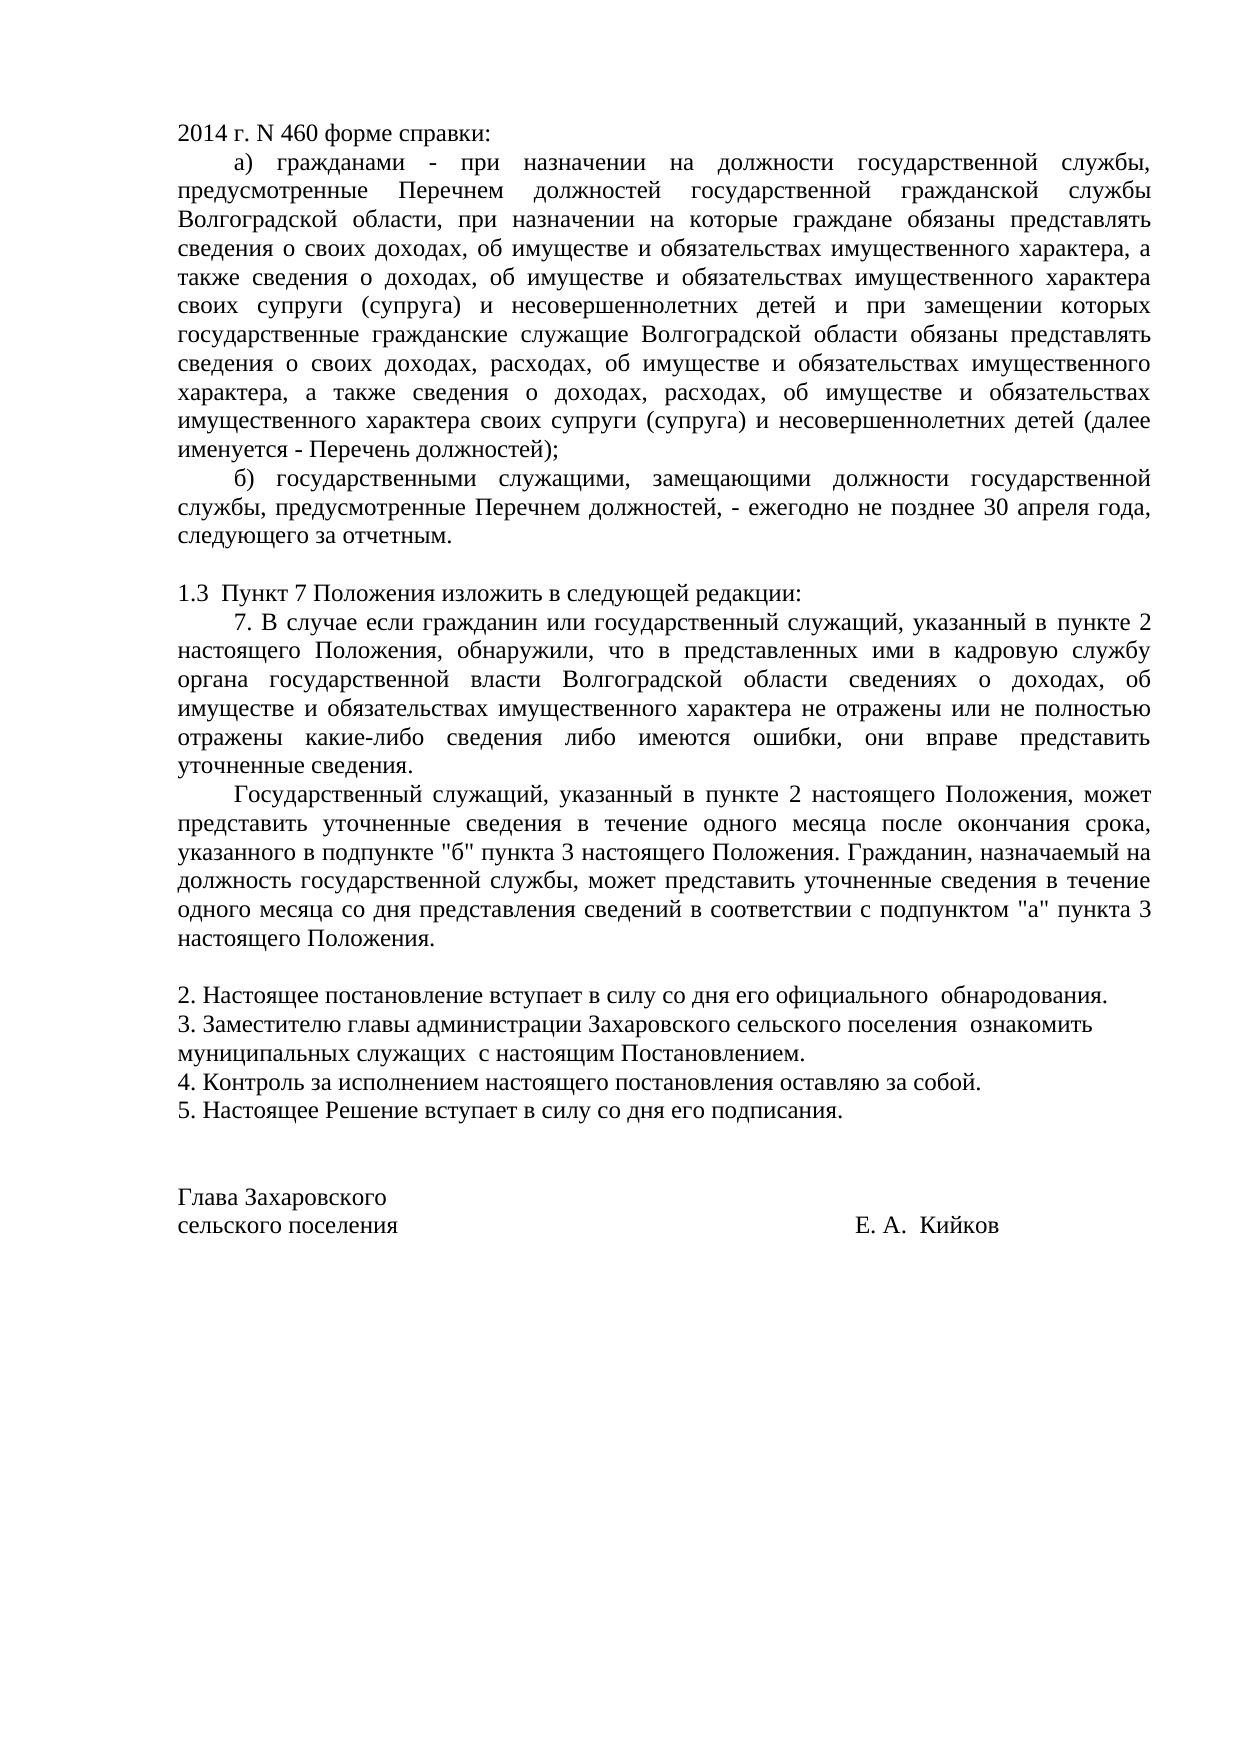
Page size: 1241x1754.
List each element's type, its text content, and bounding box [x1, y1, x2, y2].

text Глава Захаровского [177, 1182, 1152, 1211]
text 7. В случае если гражданин или государственный служащий, указанный в пункте 2 настоящего Положения, обнаружили, что в представленных ими в кадровую службу органа государственной власти Волгоградской области сведениях о доходах, об имуществе и обязательствах имущественного характера не отражены или не полностью отражены какие-либо сведения либо имеются ошибки, они вправе представить уточненные сведения. [177, 607, 1152, 779]
text 3. Заместителю главы администрации Захаровского сельского поселения ознакомить муниципальных служащих с настоящим Постановлением. [177, 1009, 1152, 1067]
text Государственный служащий, указанный в пункте 2 настоящего Положения, может представить уточненные сведения в течение одного месяца после окончания срока, указанного в подпункте "б" пункта 3 настоящего Положения. Гражданин, назначаемый на должность государственной службы, может представить уточненные сведения в течение одного месяца со дня представления сведений в соответствии с подпунктом "а" пункта 3 настоящего Положения. [177, 779, 1152, 952]
text б) государственными служащими, замещающими должности государственной службы, предусмотренные Перечнем должностей, - ежегодно не позднее 30 апреля года, следующего за отчетным. [177, 463, 1152, 549]
text сельского поселения Е. А. Кийков [177, 1211, 1152, 1239]
text 4. Контроль за исполнением настоящего постановления оставляю за собой. [177, 1067, 1152, 1096]
text 5. Настоящее Решение вступает в силу со дня его подписания. [177, 1096, 1152, 1124]
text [177, 118, 1152, 147]
text 2. Настоящее постановление вступает в силу со дня его официального обнародования. [177, 981, 1152, 1009]
text а) гражданами - при назначении на должности государственной службы, предусмотренные Перечнем должностей государственной гражданской службы Волгоградской области, при назначении на которые граждане обязаны представлять сведения о своих доходах, об имуществе и обязательствах имущественного характера, а также сведения о доходах, об имуществе и обязательствах имущественного характера своих супруги (супруга) и несовершеннолетних детей и при замещении которых государственные гражданские служащие Волгоградской области обязаны представлять сведения о своих доходах, расходах, об имуществе и обязательствах имущественного характера, а также сведения о доходах, расходах, об имуществе и обязательствах имущественного характера своих супруги (супруга) и несовершеннолетних детей (далее именуется - Перечень должностей); [177, 147, 1152, 463]
text 1.3 Пункт 7 Положения изложить в следующей редакции: [177, 578, 1152, 607]
